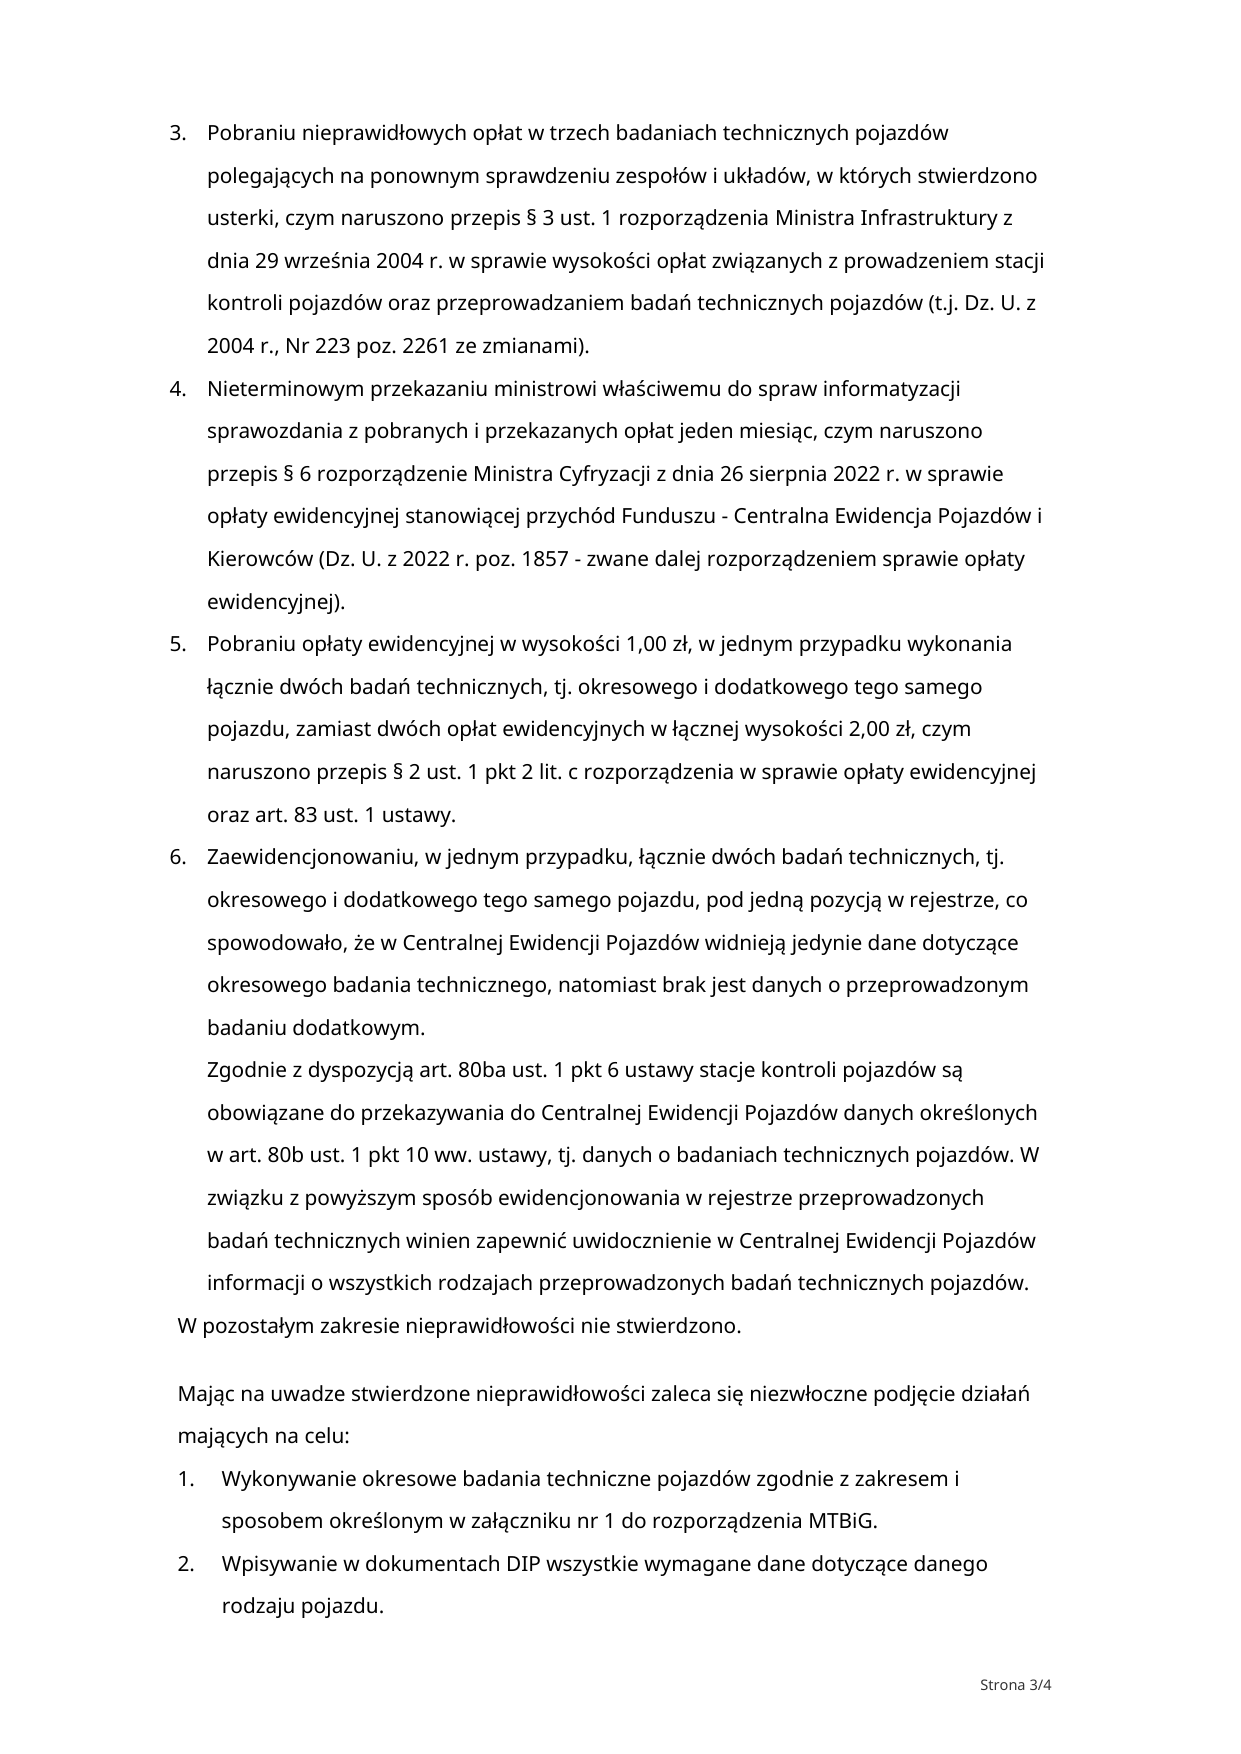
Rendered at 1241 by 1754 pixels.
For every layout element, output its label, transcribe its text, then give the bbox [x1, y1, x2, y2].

list Zgodnie z dyspozycją art. 80ba ust. 1 pkt 6 ustawy stacje kontroli pojazdów są obowiązane do przekazywania do Centralnej Ewidencji Pojazdów danych określonych w art. 80b ust. 1 pkt 10 ww. ustawy, tj. danych o badaniach technicznych pojazdów. W związku z powyższym sposób ewidencjonowania w rejestrze przeprowadzonych badań technicznych winien zapewnić uwidocznienie w Centralnej Ewidencji Pojazdów informacji o wszystkich rodzajach przeprowadzonych badań technicznych pojazdów. [207, 1055, 1051, 1297]
text Mając na uwadze stwierdzone nieprawidłowości zaleca się niezwłoczne podjęcie działań mających na celu: [177, 1379, 1051, 1450]
list Zaewidencjonowaniu, w jednym przypadku, łącznie dwóch badań technicznych, tj. okresowego i dodatkowego tego samego pojazdu, pod jedną pozycją w rejestrze, co spowodowało, że w Centralnej Ewidencji Pojazdów widnieją jedynie dane dotyczące okresowego badania technicznego, natomiast brak jest danych o przeprowadzonym badaniu dodatkowym. [169, 842, 1051, 1041]
list Wpisywanie w dokumentach DIP wszystkie wymagane dane dotyczące danego rodzaju pojazdu. [177, 1549, 1051, 1620]
list Pobraniu nieprawidłowych opłat w trzech badaniach technicznych pojazdów polegających na ponownym sprawdzeniu zespołów i układów, w których stwierdzono usterki, czym naruszono przepis § 3 ust. 1 rozporządzenia Ministra Infrastruktury z dnia 29 września 2004 r. w sprawie wysokości opłat związanych z prowadzeniem stacji kontroli pojazdów oraz przeprowadzaniem badań technicznych pojazdów (t.j. Dz. U. z 2004 r., Nr 223 poz. 2261 ze zmianami). [169, 118, 1051, 359]
list Wykonywanie okresowe badania techniczne pojazdów zgodnie z zakresem i sposobem określonym w załączniku nr 1 do rozporządzenia MTBiG. [177, 1464, 1051, 1535]
list Pobraniu opłaty ewidencyjnej w wysokości 1,00 zł, w jednym przypadku wykonania łącznie dwóch badań technicznych, tj. okresowego i dodatkowego tego samego pojazdu, zamiast dwóch opłat ewidencyjnych w łącznej wysokości 2,00 zł, czym naruszono przepis § 2 ust. 1 pkt 2 lit. c rozporządzenia w sprawie opłaty ewidencyjnej oraz art. 83 ust. 1 ustawy. [169, 629, 1051, 828]
list Nieterminowym przekazaniu ministrowi właściwemu do spraw informatyzacji sprawozdania z pobranych i przekazanych opłat jeden miesiąc, czym naruszono przepis § 6 rozporządzenie Ministra Cyfryzacji z dnia 26 sierpnia 2022 r. w sprawie opłaty ewidencyjnej stanowiącej przychód Funduszu - Centralna Ewidencja Pojazdów i Kierowców (Dz. U. z 2022 r. poz. 1857 - zwane dalej rozporządzeniem sprawie opłaty ewidencyjnej). [169, 374, 1051, 615]
text W pozostałym zakresie nieprawidłowości nie stwierdzono. [177, 1311, 1059, 1339]
